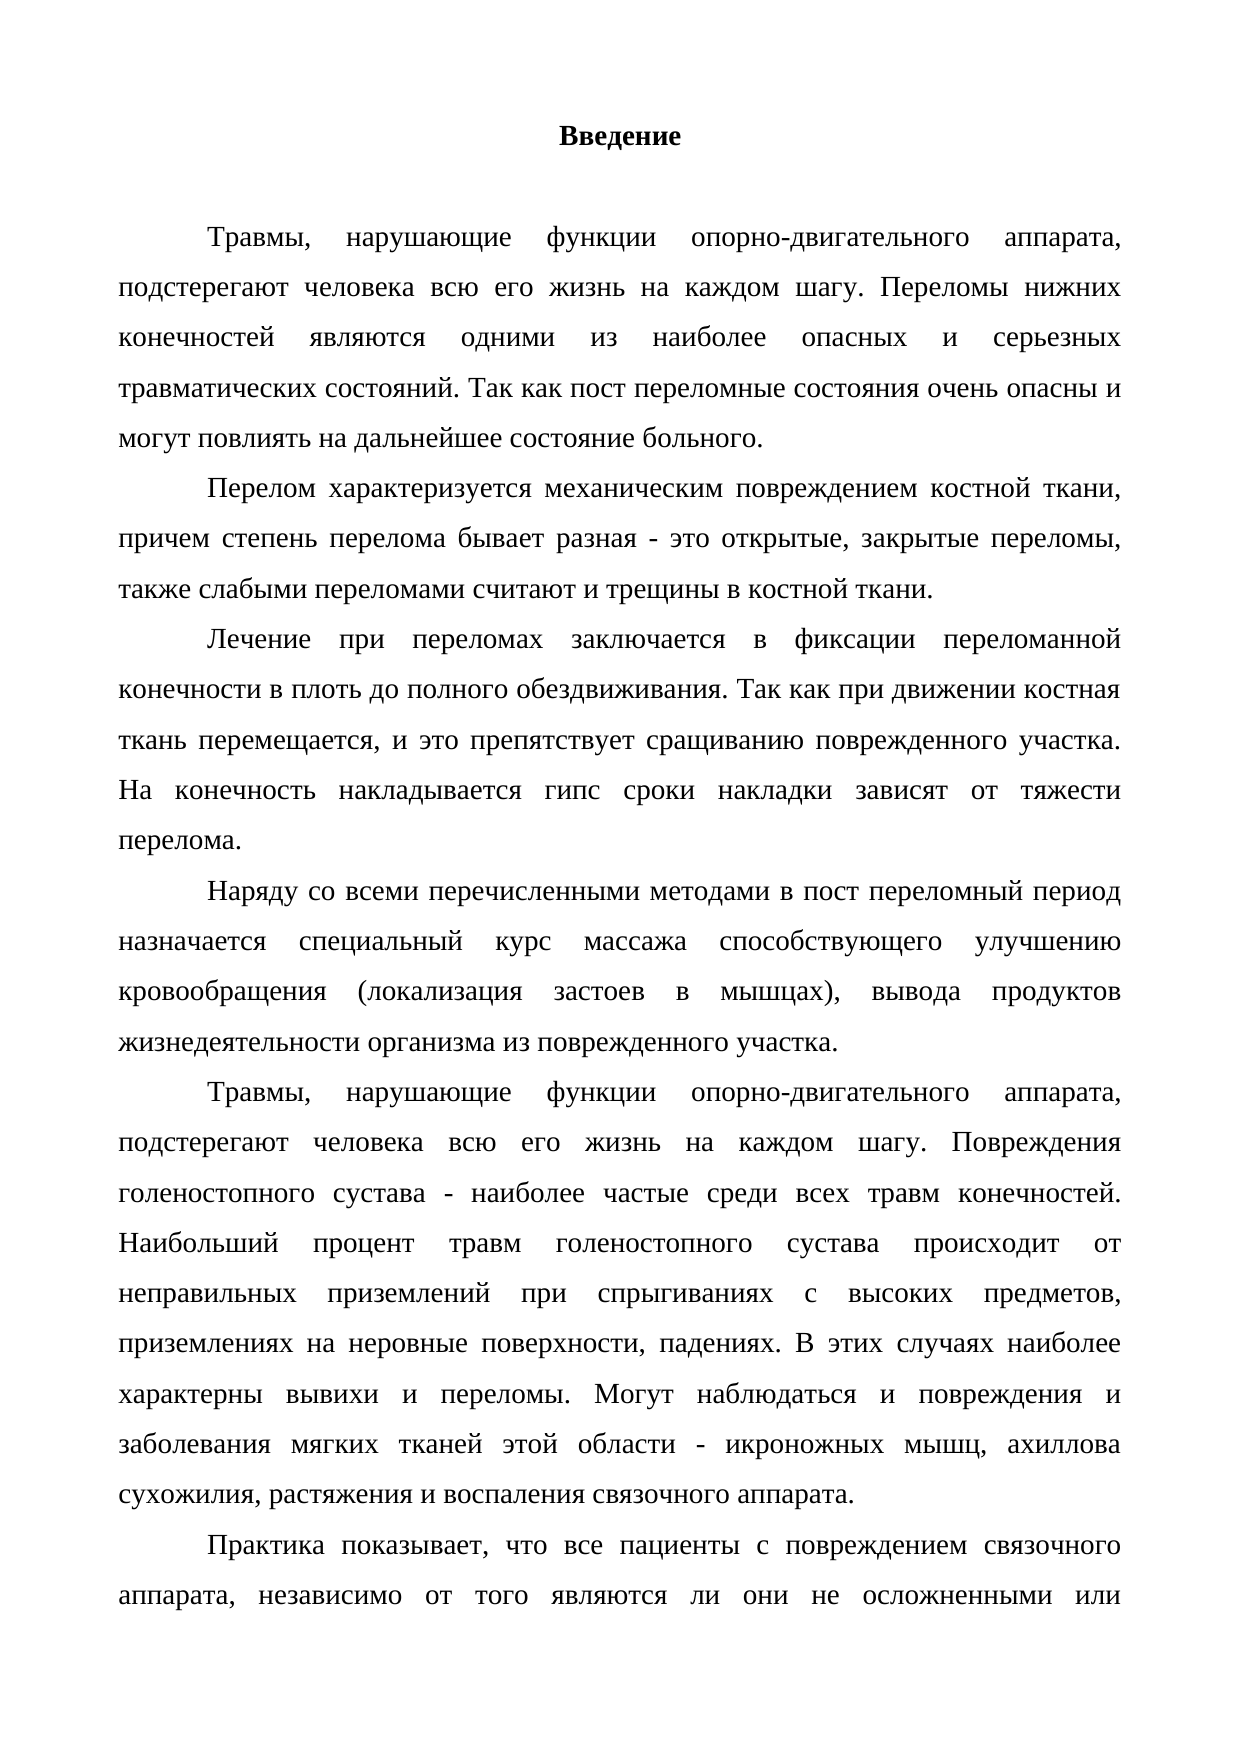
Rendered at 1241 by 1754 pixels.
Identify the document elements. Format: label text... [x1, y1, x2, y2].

text Перелом характеризуется механическим повреждением костной ткани, причем степень перелома бывает разная - это открытые, закрытые переломы, также слабыми переломами считают и трещины в костной ткани. [118, 470, 1122, 604]
text Введение [118, 118, 1122, 152]
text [118, 1527, 1122, 1611]
text Травмы, нарушающие функции опорно-двигательного аппарата, подстерегают человека всю его жизнь на каждом шагу. Переломы нижних конечностей являются одними из наиболее опасных и серьезных травматических состояний. Так как пост переломные состояния очень опасны и могут повлиять на дальнейшее состояние больного. [118, 219, 1122, 453]
text Лечение при переломах заключается в фиксации переломанной конечности в плоть до полного обездвиживания. Так как при движении костная ткань перемещается, и это препятствует сращиванию поврежденного участка. На конечность накладывается гипс сроки накладки зависят от тяжести перелома. [118, 621, 1122, 856]
text Травмы, нарушающие функции опорно-двигательного аппарата, подстерегают человека всю его жизнь на каждом шагу. Повреждения голеностопного сустава - наиболее частые среди всех травм конечностей. Наибольший процент травм голеностопного сустава происходит от неправильных приземлений при спрыгиваниях с высоких предметов, приземлениях на неровные поверхности, падениях. В этих случаях наиболее характерны вывихи и переломы. Могут наблюдаться и повреждения и заболевания мягких тканей этой области - икроножных мышц, ахиллова сухожилия, растяжения и воспаления связочного аппарата. [118, 1074, 1122, 1510]
text Наряду со всеми перечисленными методами в пост переломный период назначается специальный курс массажа способствующего улучшению кровообращения (локализация застоев в мышцах), вывода продуктов жизнедеятельности организма из поврежденного участка. [118, 873, 1122, 1057]
